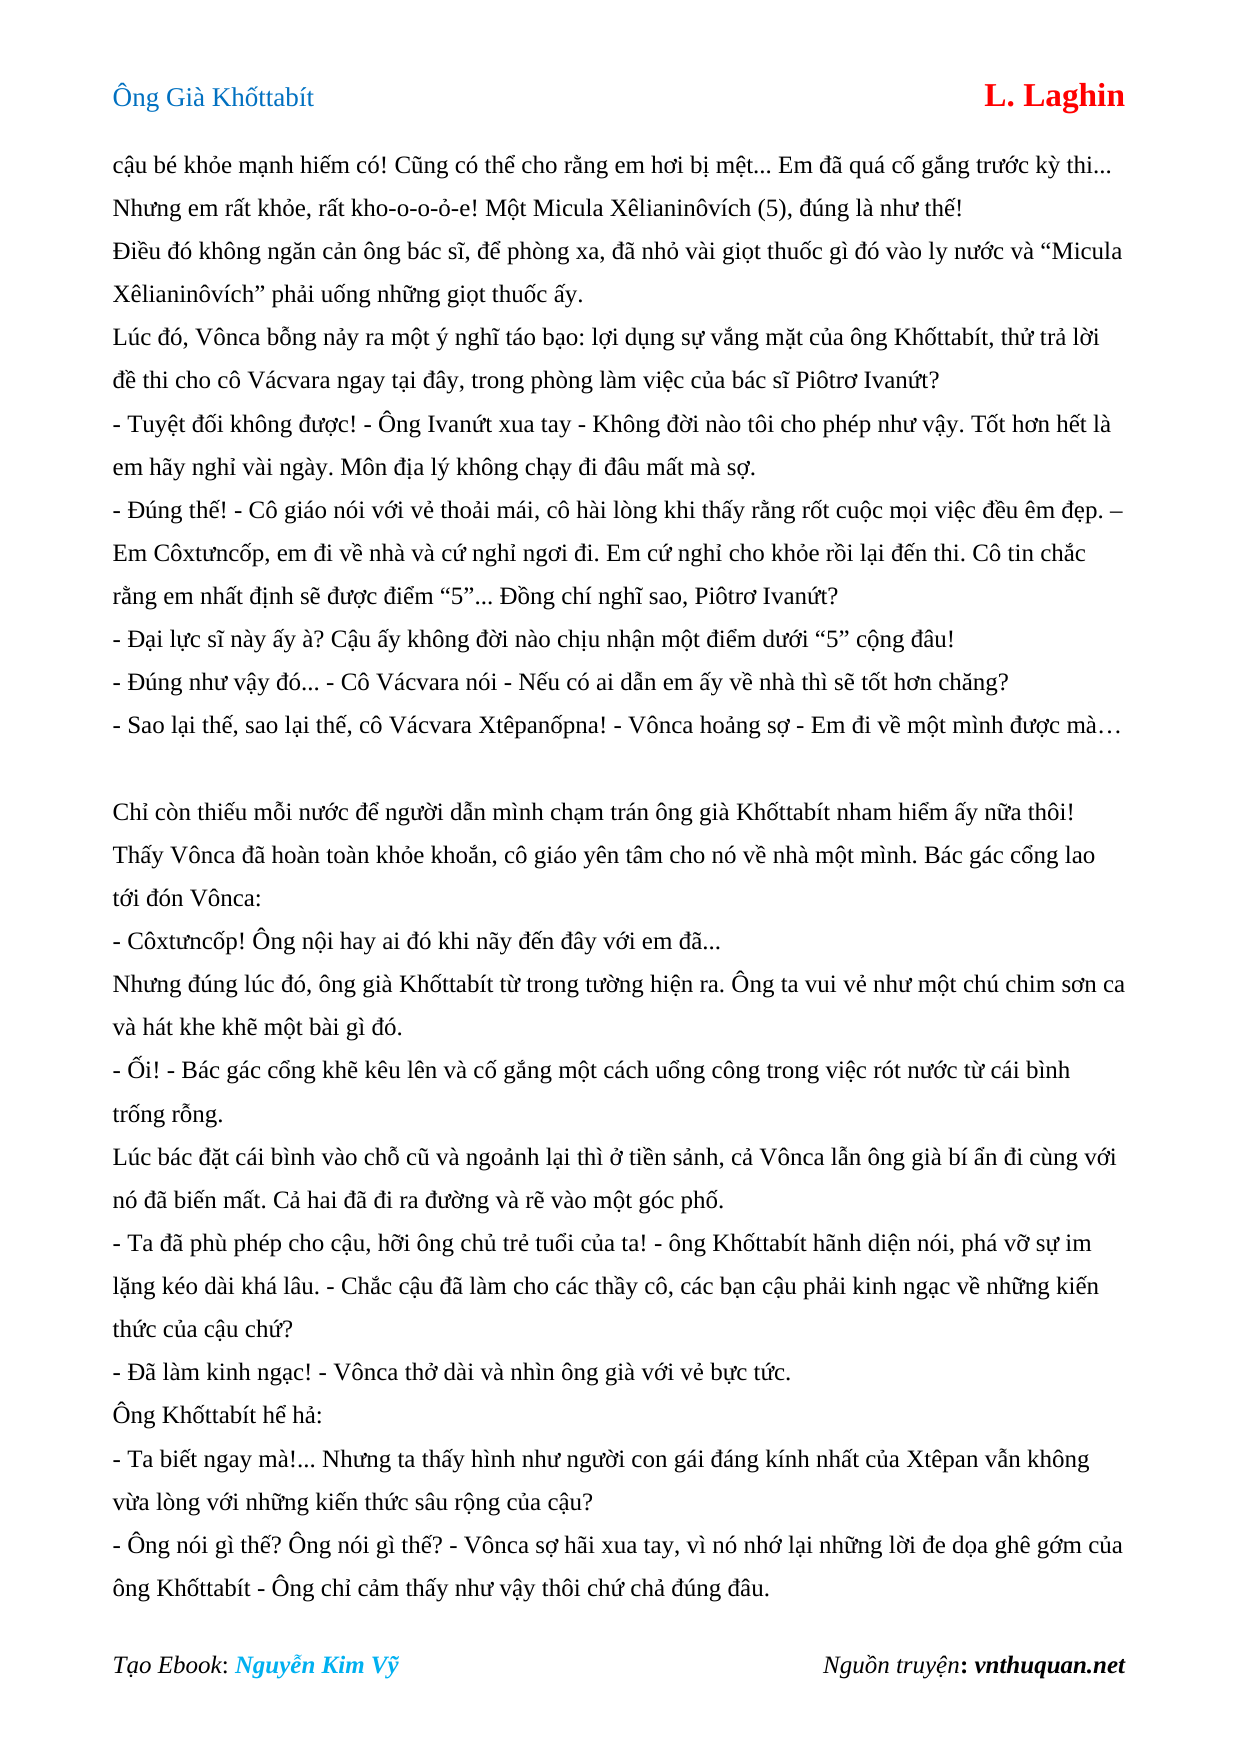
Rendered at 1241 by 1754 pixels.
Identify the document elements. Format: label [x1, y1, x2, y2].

text [112, 150, 1128, 1602]
